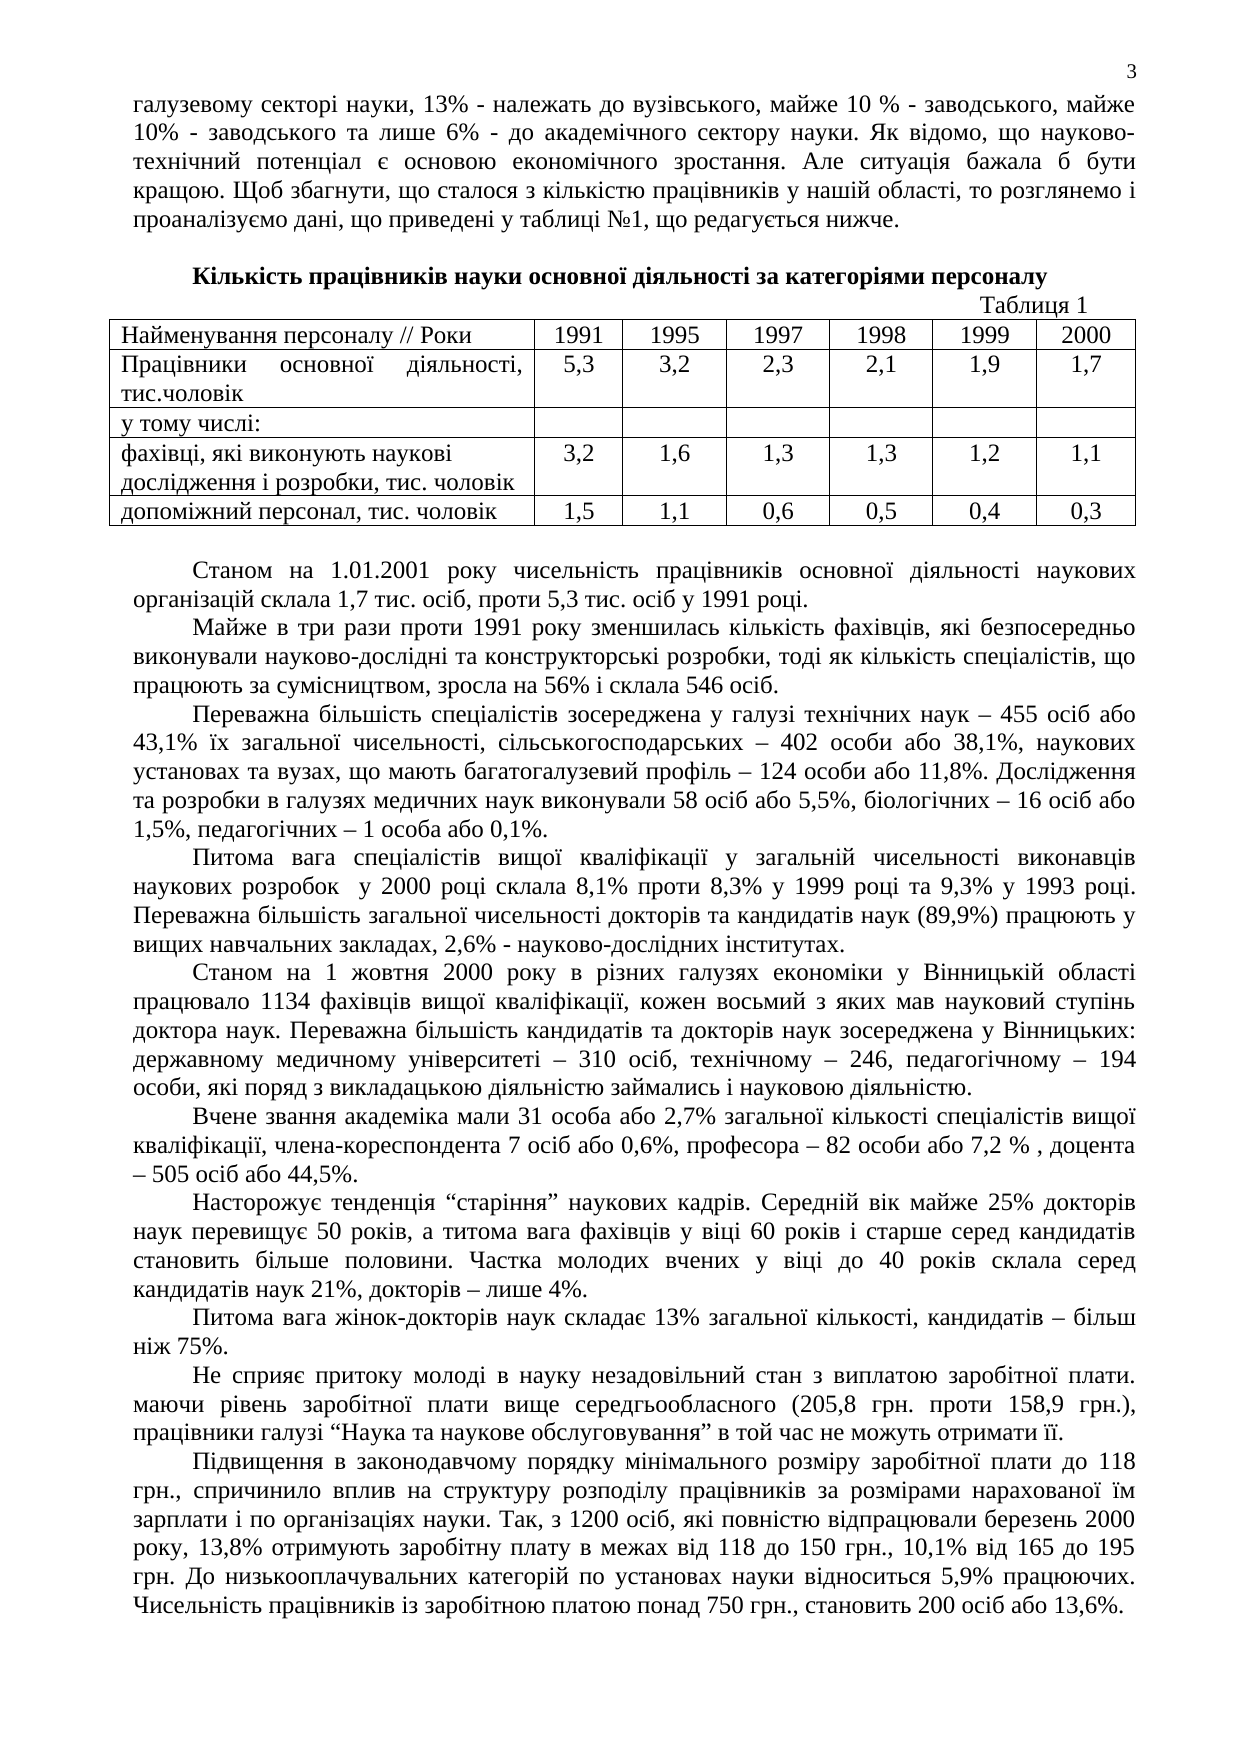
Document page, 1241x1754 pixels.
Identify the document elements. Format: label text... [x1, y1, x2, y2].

table_cell [623, 408, 726, 437]
table_cell 0,5 [830, 496, 932, 525]
table_header 1991 [535, 320, 622, 348]
table_cell 1,9 [933, 350, 1036, 407]
text Питома вага спеціалістів вищої кваліфікації у загальній чисельності виконавців наукових розробок у 2000 році склала 8,1% проти 8,3% у 1999 році та 9,3% у 1993 році. Переважна більшість загальної чисельності докторів та кандидатів наук (89,9%) працюють у вищих навчальних закладах, 2,6% - науково-дослідних інститутах. [133, 842, 1137, 957]
table_cell фахівці, які виконують наукові дослідження і розробки, тис. чоловік [110, 438, 534, 495]
table_cell [535, 408, 622, 437]
table_cell 1,6 [623, 438, 726, 495]
table_cell 1,5 [535, 496, 622, 525]
table_cell 1,2 [933, 438, 1036, 495]
table_cell [727, 408, 829, 437]
table_cell 3,2 [623, 350, 726, 407]
table_header 1998 [830, 320, 932, 348]
text Переважна більшість спеціалістів зосереджена у галузі технічних наук – 455 осіб або 43,1% їх загальної чисельності, сільськогосподарських – 402 особи або 38,1%, наукових установах та вузах, що мають багатогалузевий профіль – 124 особи або 11,8%. Дослідження та розробки в галузях медичних наук виконували 58 осіб або 5,5%, біологічних – 16 осіб або 1,5%, педагогічних – 1 особа або 0,1%. [133, 699, 1137, 842]
table_cell [933, 408, 1036, 437]
table_cell 1,3 [830, 438, 932, 495]
table_cell у тому числі: [110, 408, 534, 437]
text Питома вага жінок-докторів наук складає 13% загальної кількості, кандидатів – більш ніж 75%. [133, 1302, 1137, 1360]
table_cell 0,3 [1037, 496, 1135, 525]
table_cell 2,1 [830, 350, 932, 407]
table_cell Працівники основної діяльності, тис.чоловік [110, 350, 534, 407]
table_cell 2,3 [727, 350, 829, 407]
table_header 1999 [933, 320, 1036, 348]
text Не сприяє притоку молоді в науку незадовільний стан з виплатою заробітної плати. маючи рівень заробітної плати вище середгьообласного (205,8 грн. проти 158,9 грн.), працівники галузі “Наука та наукове обслуговування” в той час не можуть отримати її. [133, 1360, 1137, 1446]
text Вчене звання академіка мали 31 особа або 2,7% загальної кількості спеціалістів вищої кваліфікації, члена-кореспондента 7 осіб або 0,6%, професора – 82 особи або 7,2 % , доцента – 505 осіб або 44,5%. [133, 1101, 1137, 1187]
table_header 1997 [727, 320, 829, 348]
text Станом на 1 жовтня 2000 року в різних галузях економіки у Вінницькій області працювало 1134 фахівців вищої кваліфікації, кожен восьмий з яких мав науковий ступінь доктора наук. Переважна більшість кандидатів та докторів наук зосереджена у Вінницьких: державному медичному університеті – 310 осіб, технічному – 246, педагогічному – 194 особи, які поряд з викладацькою діяльністю займались і науковою діяльністю. [133, 957, 1137, 1101]
table_header 2000 [1037, 320, 1135, 348]
text Майже в три рази проти 1991 року зменшилась кількість фахівців, які безпосередньо виконували науково-дослідні та конструкторські розробки, тоді як кількість спеціалістів, що працюють за сумісництвом, зросла на 56% і склала 546 осіб. [133, 612, 1137, 699]
table_cell 0,6 [727, 496, 829, 525]
table_cell 1,1 [1037, 438, 1135, 495]
text Підвищення в законодавчому порядку мінімального розміру заробітної плати до 118 грн., спричинило вплив на структуру розподілу працівників за розмірами нарахованої їм зарплати і по організаціях науки. Так, з 1200 осіб, які повністю відпрацювали березень 2000 року, 13,8% отримують заробітну плату в межах від 118 до 150 грн., 10,1% від 165 до 195 грн. До низькооплачувальних категорій по установах науки відноситься 5,9% працюючих. Чисельність працівників із заробітною платою понад 750 грн., становить 200 осіб або 13,6%. [133, 1446, 1137, 1619]
text Насторожує тенденція “старіння” наукових кадрів. Середній вік майже 25% докторів наук перевищує 50 років, а титома вага фахівців у віці 60 років і старше серед кандидатів становить більше половини. Частка молодих вчених у віці до 40 років склала серед кандидатів наук 21%, докторів – лише 4%. [133, 1187, 1137, 1302]
table_cell [1037, 408, 1135, 437]
table_cell 0,4 [933, 496, 1036, 525]
table_cell 3,2 [535, 438, 622, 495]
table_cell 1,7 [1037, 350, 1135, 407]
table_cell допоміжний персонал, тис. чоловік [110, 496, 534, 525]
table_cell 1,3 [727, 438, 829, 495]
table_cell 1,1 [623, 496, 726, 525]
text Станом на 1.01.2001 року чисельність працівників основної діяльності наукових організацій склала 1,7 тис. осіб, проти 5,3 тис. осіб у 1991 році. [133, 555, 1137, 612]
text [133, 89, 1137, 232]
text Таблиця 1 [133, 290, 1137, 319]
table_header Найменування персоналу // Роки [110, 320, 534, 348]
table_cell 5,3 [535, 350, 622, 407]
table_cell [830, 408, 932, 437]
table_header 1995 [623, 320, 726, 348]
text Кількість працівників науки основної діяльності за категоріями персоналу [133, 261, 1137, 290]
